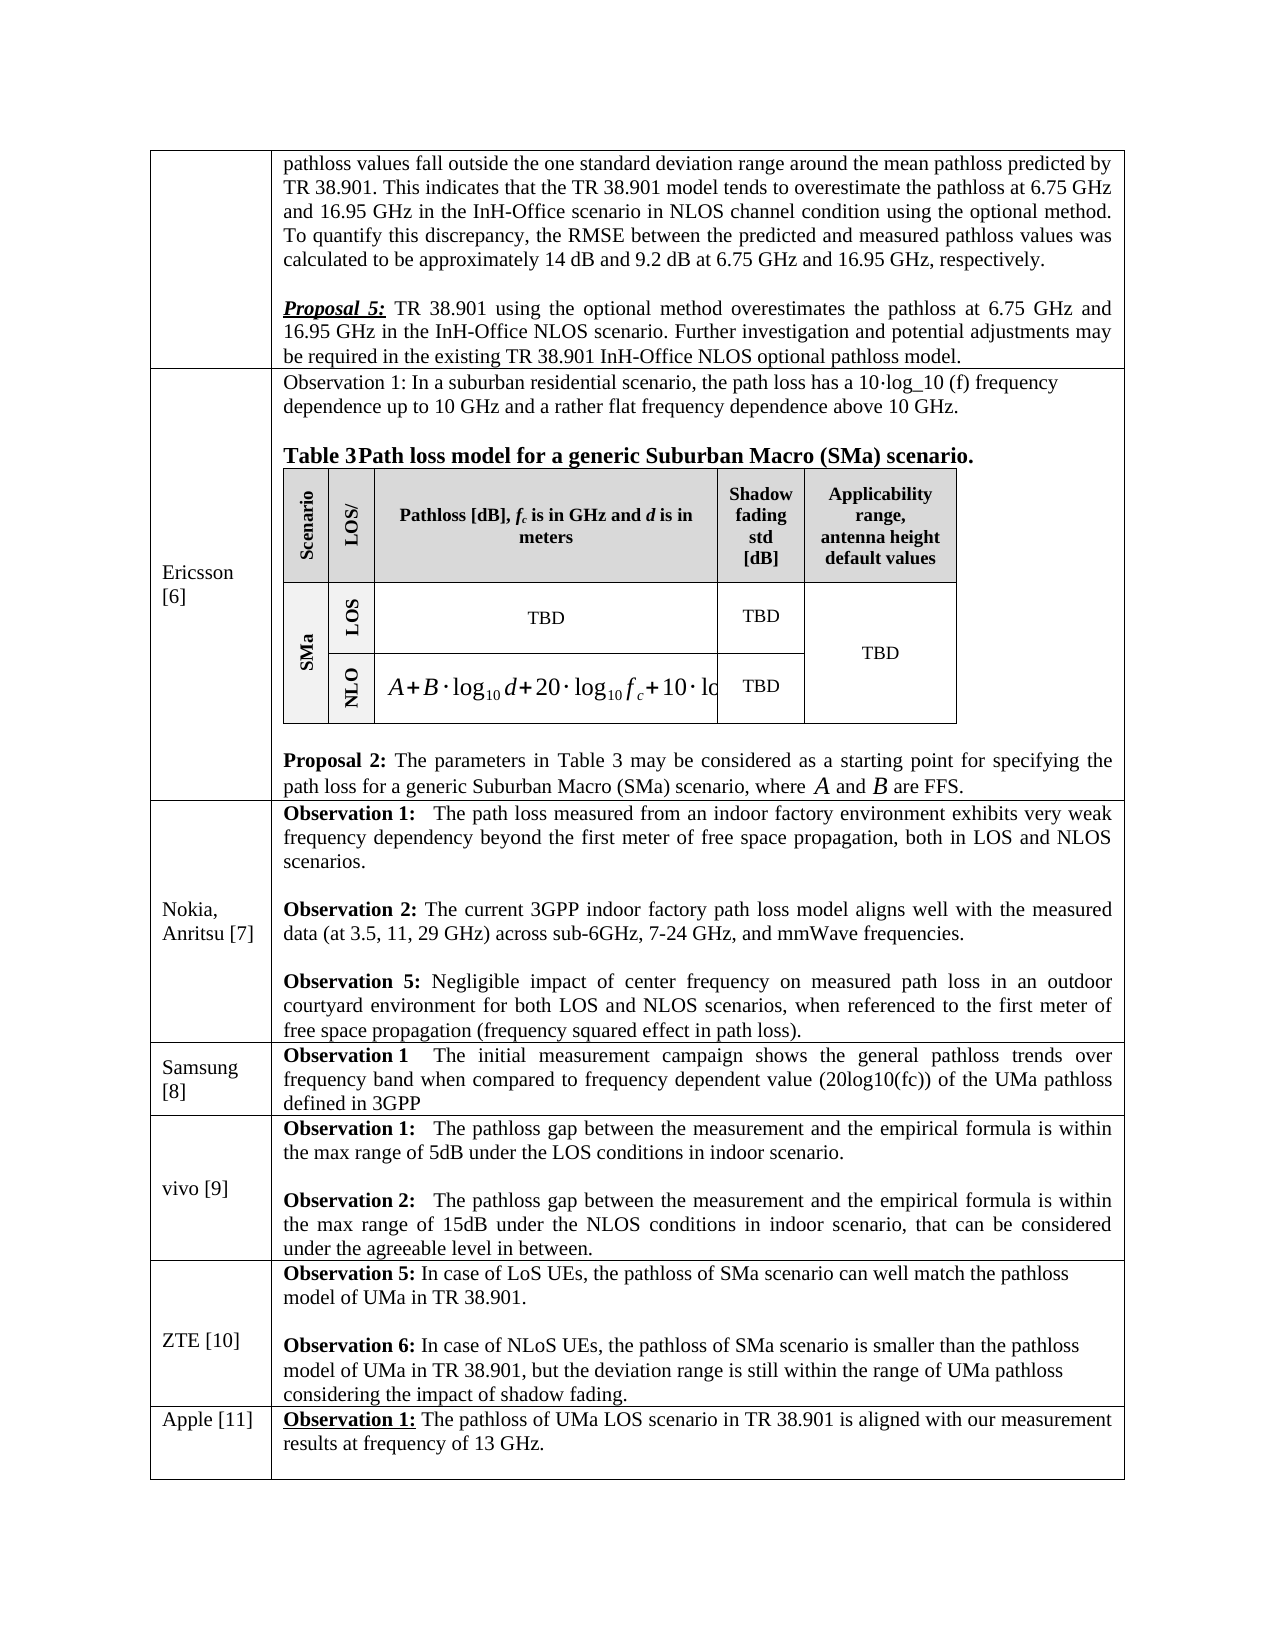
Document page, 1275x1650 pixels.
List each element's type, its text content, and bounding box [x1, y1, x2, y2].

table_cell Observation 1: In a suburban residential scenario, the path loss has a 10⋅log_10 (f) frequency dependence up to 10 GHz and a rather flat frequency dependence above 10 GHz. Table 2 Path loss model for a generic Suburban Macro (SMa) scenario. Proposal 2: The parameters in Table 2 may be considered as a starting point for specifying the path loss for a generic Suburban Macro (SMa) scenario, where and are FFS. [272, 369, 1124, 800]
table_cell Observation 1: The path loss measured from an indoor factory environment exhibits very weak frequency dependency beyond the first meter of free space propagation, both in LOS and NLOS scenarios. Observation 2: The current 3GPP indoor factory path loss model aligns well with the measured data (at 3.5, 11, 29 GHz) across sub-6GHz, 7-24 GHz, and mmWave frequencies. Observation 5: Negligible impact of center frequency on measured path loss in an outdoor courtyard environment for both LOS and NLOS scenarios, when referenced to the first meter of free space propagation (frequency squared effect in path loss). [272, 801, 1124, 1042]
table_cell Ericsson [6] [151, 369, 271, 800]
table_cell Nokia, Anritsu [7] [151, 801, 271, 1042]
table_cell ZTE [10] [151, 1261, 271, 1406]
table_cell Observation 5: In case of LoS UEs, the pathloss of SMa scenario can well match the pathloss model of UMa in TR 38.901. Observation 6: In case of NLoS UEs, the pathloss of SMa scenario is smaller than the pathloss model of UMa in TR 38.901, but the deviation range is still within the range of UMa pathloss considering the impact of shadow fading. [272, 1261, 1124, 1406]
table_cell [151, 151, 271, 368]
table_cell Observation 1: The pathloss gap between the measurement and the empirical formula is within the max range of 5dB under the LOS conditions in indoor scenario. Observation 2: The pathloss gap between the measurement and the empirical formula is within the max range of 15dB under the NLOS conditions in indoor scenario, that can be considered under the agreeable level in between. [272, 1116, 1124, 1260]
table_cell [272, 151, 1124, 368]
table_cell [272, 1407, 1124, 1479]
table_cell Apple [11] [151, 1407, 271, 1479]
table_cell Observation 1 The initial measurement campaign shows the general pathloss trends over frequency band when compared to frequency dependent value (20log10(fc)) of the UMa pathloss defined in 3GPP [272, 1043, 1124, 1115]
table_cell Samsung [8] [151, 1043, 271, 1115]
table_cell vivo [9] [151, 1116, 271, 1260]
